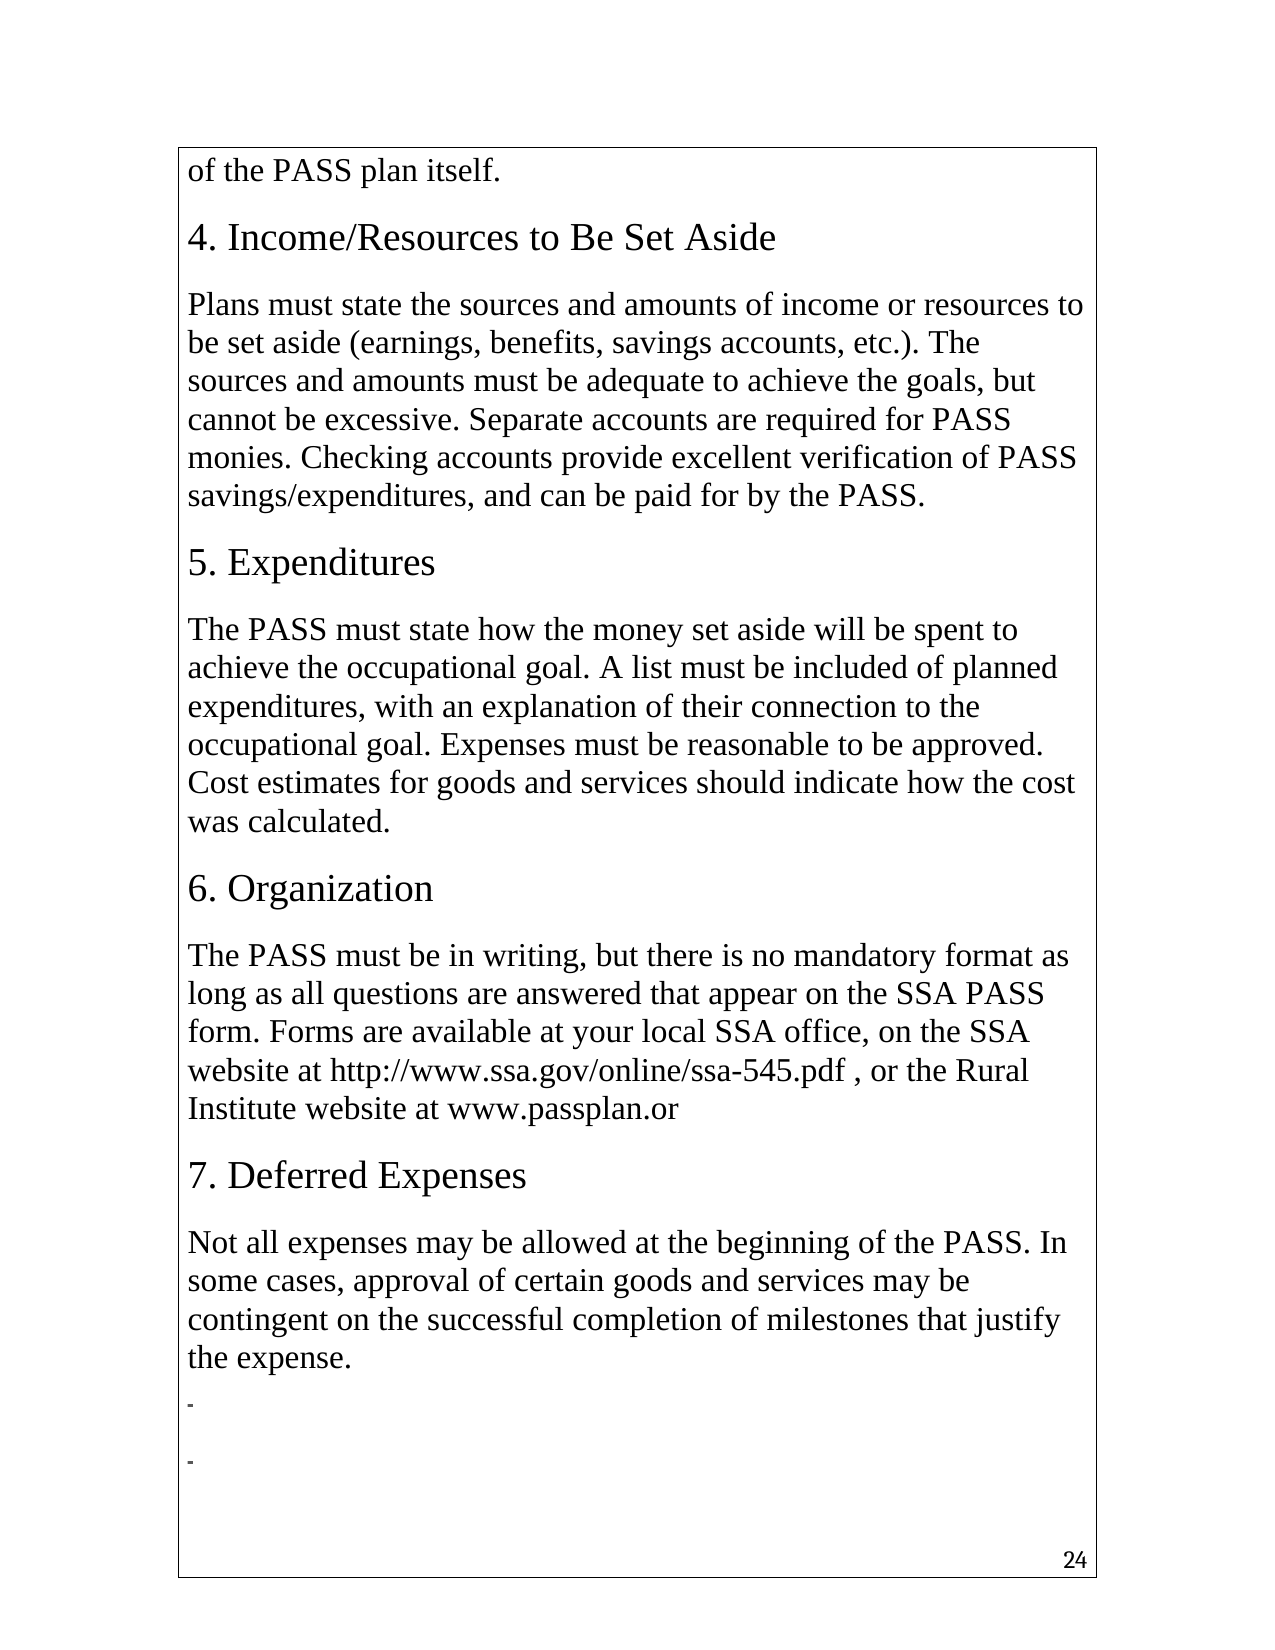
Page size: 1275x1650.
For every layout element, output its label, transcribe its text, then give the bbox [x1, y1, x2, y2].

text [187, 150, 1087, 188]
text The PASS must state how the money set aside will be spent to achieve the occupational goal. A list must be included of planned expenditures, with an explanation of their connection to the occupational goal. Expenses must be reasonable to be approved. Cost estimates for goods and services should indicate how the cost was calculated. [187, 609, 1087, 839]
text Plans must state the sources and amounts of income or resources to be set aside (earnings, benefits, savings accounts, etc.). The sources and amounts must be adequate to achieve the goals, but cannot be excessive. Separate accounts are required for PASS monies. Checking accounts provide excellent verification of PASS savings/expenditures, and can be paid for by the PASS. [187, 284, 1087, 514]
text 7. Deferred Expenses [187, 1152, 1087, 1197]
text The PASS must be in writing, but there is no mandatory format as long as all questions are answered that appear on the SSA PASS form. Forms are available at your local SSA office, on the SSA website at http://www.ssa.gov/online/ssa-545.pdf , or the Rural Institute website at www.passplan.or [187, 935, 1087, 1127]
text 4. Income/Resources to Be Set Aside [187, 213, 1087, 259]
text Not all expenses may be allowed at the beginning of the PASS. In some cases, approval of certain goods and services may be contingent on the successful completion of milestones that justify the expense. [187, 1222, 1087, 1375]
text 6. Organization [187, 864, 1087, 910]
text 5. Expenditures [187, 539, 1087, 584]
